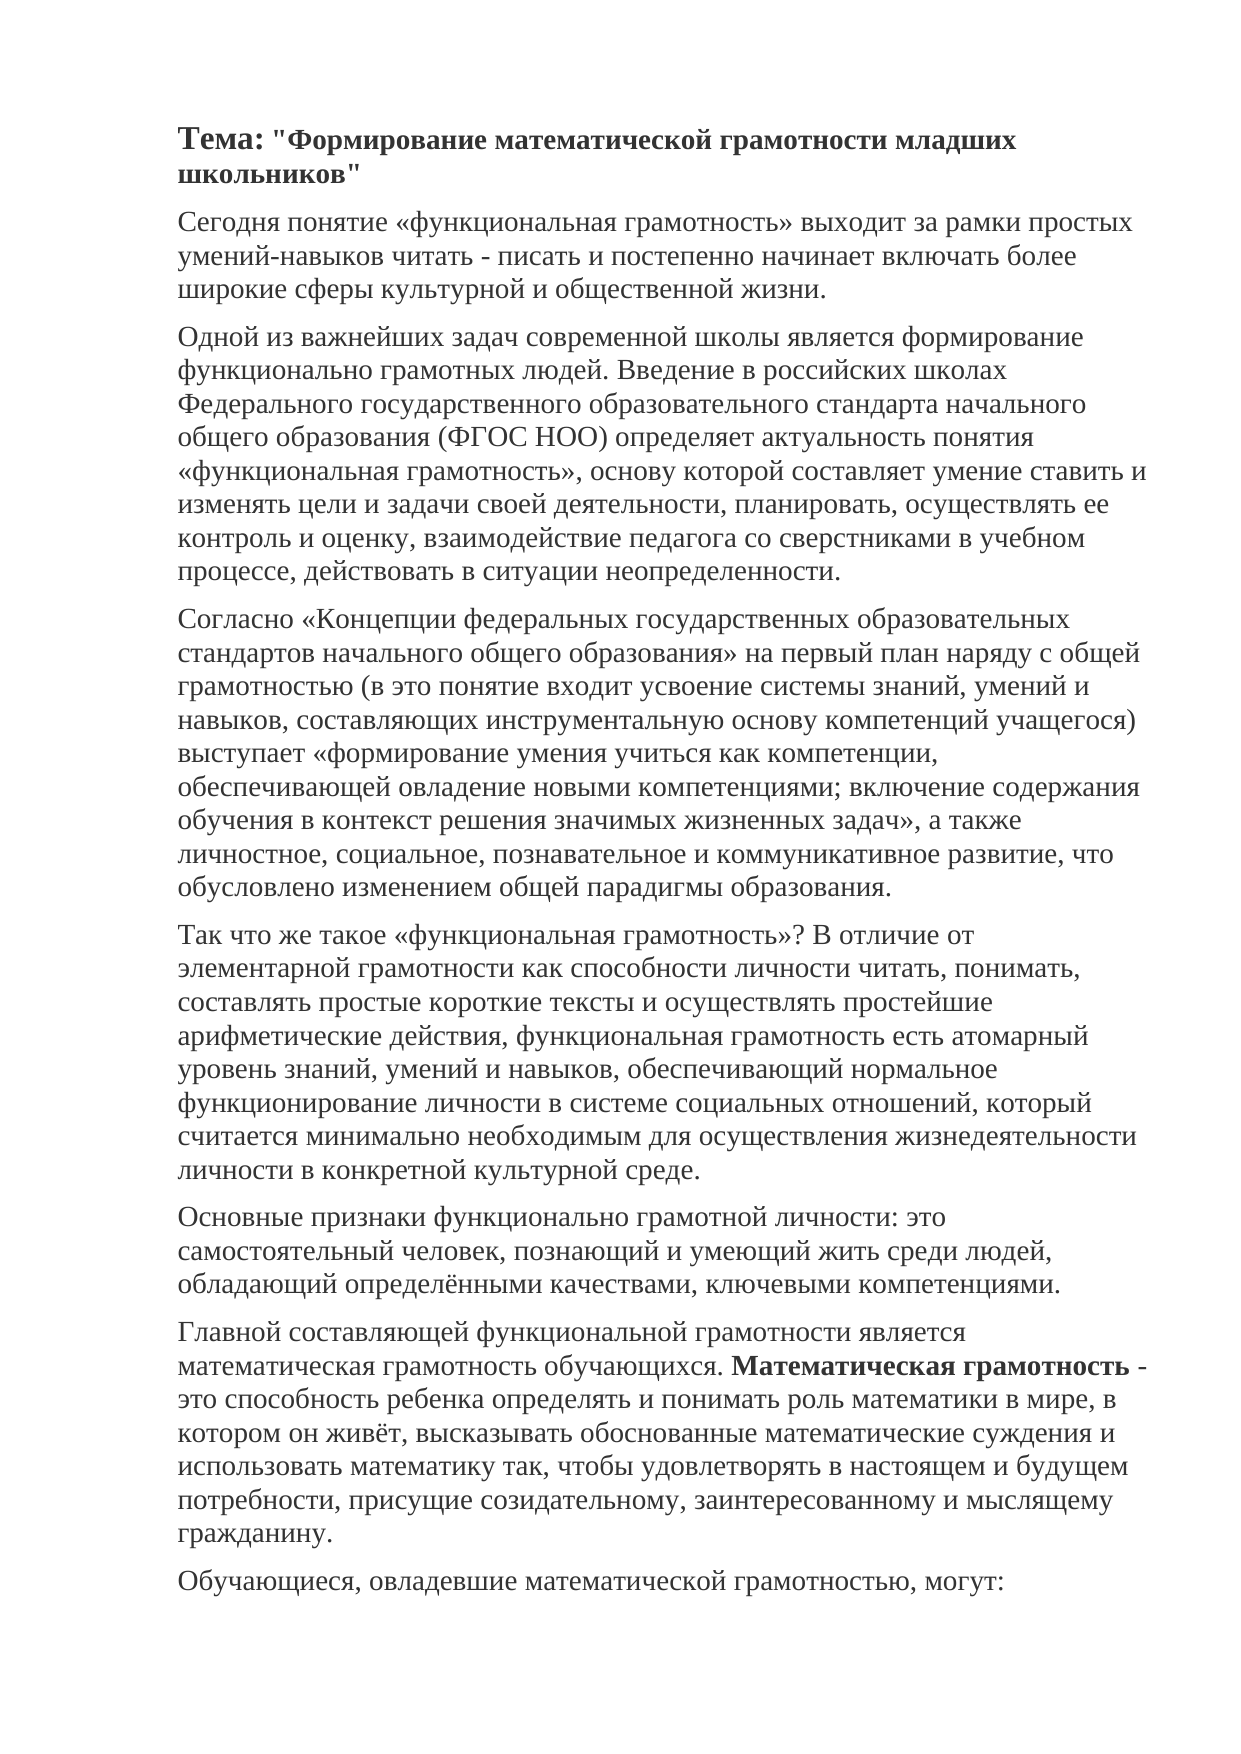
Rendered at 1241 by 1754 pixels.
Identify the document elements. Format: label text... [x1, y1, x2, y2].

text Тема: "Формирование математической грамотности младших школьников" [177, 118, 1152, 190]
text Одной из важнейших задач современной школы является формирование функционально грамотных людей. Введение в российских школах Федерального государственного образовательного стандарта начального общего образования (ФГОС НОО) определяет актуальность понятия «функциональная грамотность», основу которой составляет умение ставить и изменять цели и задачи своей деятельности, планировать, осуществлять ее контроль и оценку, взаимодействие педагога со сверстниками в учебном процессе, действовать в ситуации неопределенности. [177, 319, 1152, 587]
text Так что же такое «функциональная грамотность»? В отличие от элементарной грамотности как способности личности читать, понимать, составлять простые короткие тексты и осуществлять простейшие арифметические действия, функциональная грамотность есть атомарный уровень знаний, умений и навыков, обеспечивающий нормальное функционирование личности в системе социальных отношений, который считается минимально необходимым для осуществления жизнедеятельности личности в конкретной культурной среде. [177, 917, 1152, 1185]
text Согласно «Концепции федеральных государственных образовательных стандартов начального общего образования» на первый план наряду с общей грамотностью (в это понятие входит усвоение системы знаний, умений и навыков, составляющих инструментальную основу компетенций учащегося) выступает «формирование умения учиться как компетенции, обеспечивающей овладение новыми компетенциями; включение содержания обучения в контекст решения значимых жизненных задач», а также личностное, социальное, познавательное и коммуникативное развитие, что обусловлено изменением общей парадигмы образования. [177, 601, 1152, 903]
text Сегодня понятие «функциональная грамотность» выходит за рамки простых умений-навыков читать - писать и постепенно начинает включать более широкие сферы культурной и общественной жизни. [177, 204, 1152, 305]
text Основные признаки функционально грамотной личности: это самостоятельный человек, познающий и умеющий жить среди людей, обладающий определёнными качествами, ключевыми компетенциями. [177, 1199, 1152, 1300]
text Главной составляющей функциональной грамотности является математическая грамотность обучающихся. Математическая грамотность - это способность ребенка определять и понимать роль математики в мире, в котором он живёт, высказывать обоснованные математические суждения и использовать математику так, чтобы удовлетворять в настоящем и будущем потребности, присущие созидательному, заинтересованному и мыслящему гражданину. [177, 1314, 1152, 1549]
text Обучающиеся, овладевшие математической грамотностью, могут: [177, 1563, 1152, 1597]
